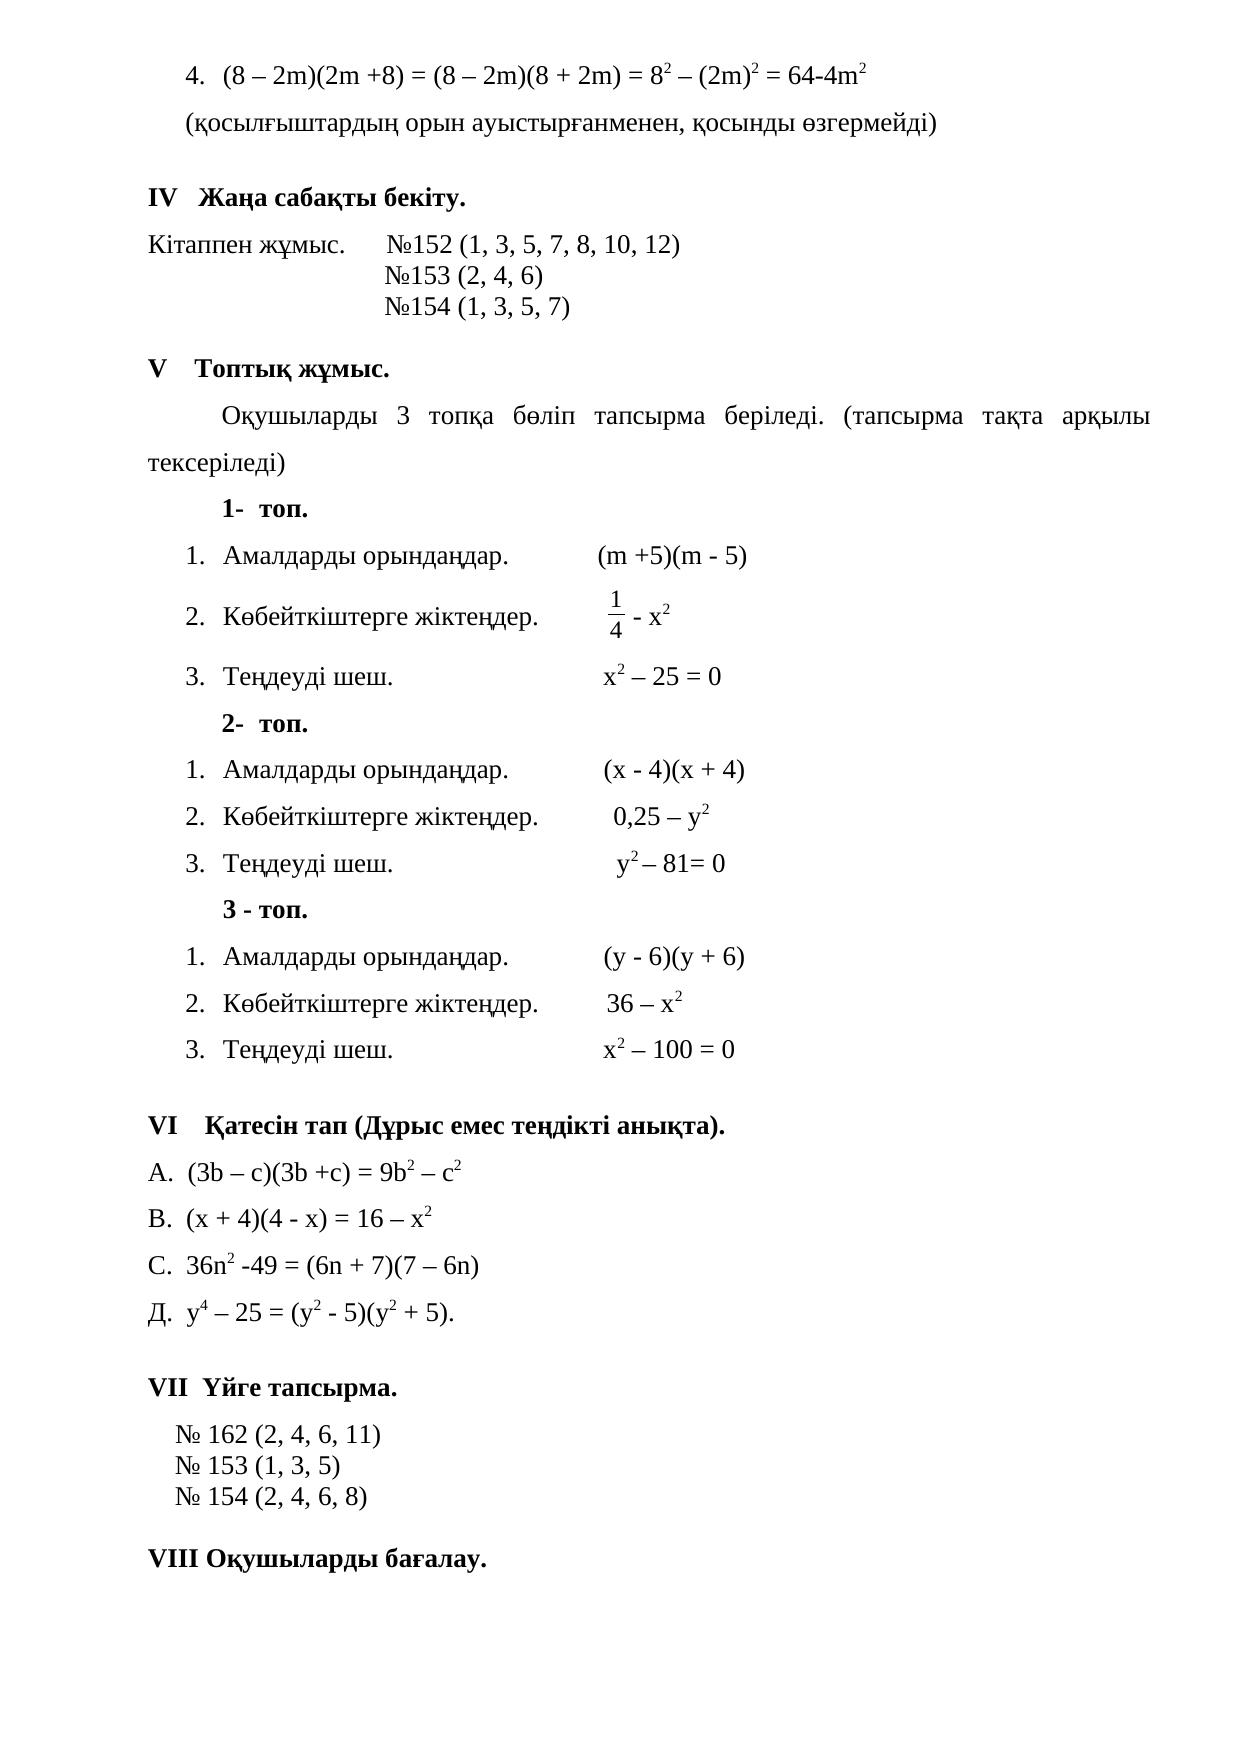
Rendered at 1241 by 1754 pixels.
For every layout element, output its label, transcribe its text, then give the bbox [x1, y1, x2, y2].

text (қосылғыштардың орын ауыстырғанменен, қосынды өзгермейді) [185, 106, 1152, 137]
text VІІ Үйге тапсырма. [148, 1371, 1152, 1402]
list Амалдарды орындаңдар. (у - 6)(у + 6) [185, 940, 1152, 971]
list (8 – 2m)(2m +8) = (8 – 2m)(8 + 2m) = 82 – (2m)2 = 64-4m2 [185, 59, 1152, 90]
list Амалдарды орындаңдар. (х - 4)(х + 4) [185, 753, 1152, 785]
text VI Қатесін тап (Дұрыс емес теңдікті анықта). [148, 1109, 1152, 1140]
text VІІІ Оқушыларды бағалау. [148, 1542, 1152, 1573]
list Амалдарды орындаңдар. (m +5)(m - 5) [185, 539, 1152, 570]
list Көбейткіштерге жіктеңдер. 36 – х2 [185, 987, 1152, 1018]
text № 154 (2, 4, 6, 8) [148, 1480, 1152, 1511]
text ІV Жаңа сабақты бекіту. [148, 181, 1152, 212]
text C. 36n2 -49 = (6n + 7)(7 – 6n) [148, 1249, 1152, 1280]
list Көбейткіштерге жіктеңдер. 0,25 – у2 [185, 800, 1152, 831]
list Теңдеуді шеш. х2 – 100 = 0 [185, 1033, 1152, 1065]
text Кітаппен жұмыс. №152 (1, 3, 5, 7, 8, 10, 12) [148, 228, 1152, 259]
text Д. y4 – 25 = (y2 - 5)(y2 + 5). [148, 1296, 1152, 1327]
text № 162 (2, 4, 6, 11) [148, 1418, 1152, 1449]
text №153 (2, 4, 6) [148, 259, 1152, 290]
text V Топтық жұмыс. [148, 352, 1152, 383]
list Теңдеуді шеш. у2 – 81= 0 [185, 847, 1152, 878]
list Теңдеуді шеш. х2 – 25 = 0 [185, 660, 1152, 691]
list 3 - топ. [223, 893, 1152, 925]
text № 153 (1, 3, 5) [148, 1449, 1152, 1480]
list топ. [221, 492, 1152, 523]
text А. (3b – c)(3b +c) = 9b2 – c2 [148, 1156, 1152, 1187]
list Көбейткіштерге жіктеңдер. - х2 [185, 586, 1152, 645]
text №154 (1, 3, 5, 7) [148, 290, 1152, 321]
list топ. [221, 707, 1152, 738]
text B. (x + 4)(4 - x) = 16 – x2 [148, 1202, 1152, 1233]
text Оқушыларды 3 топқа бөліп тапсырма беріледі. (тапсырма тақта арқылы тексеріледі) [148, 399, 1152, 477]
